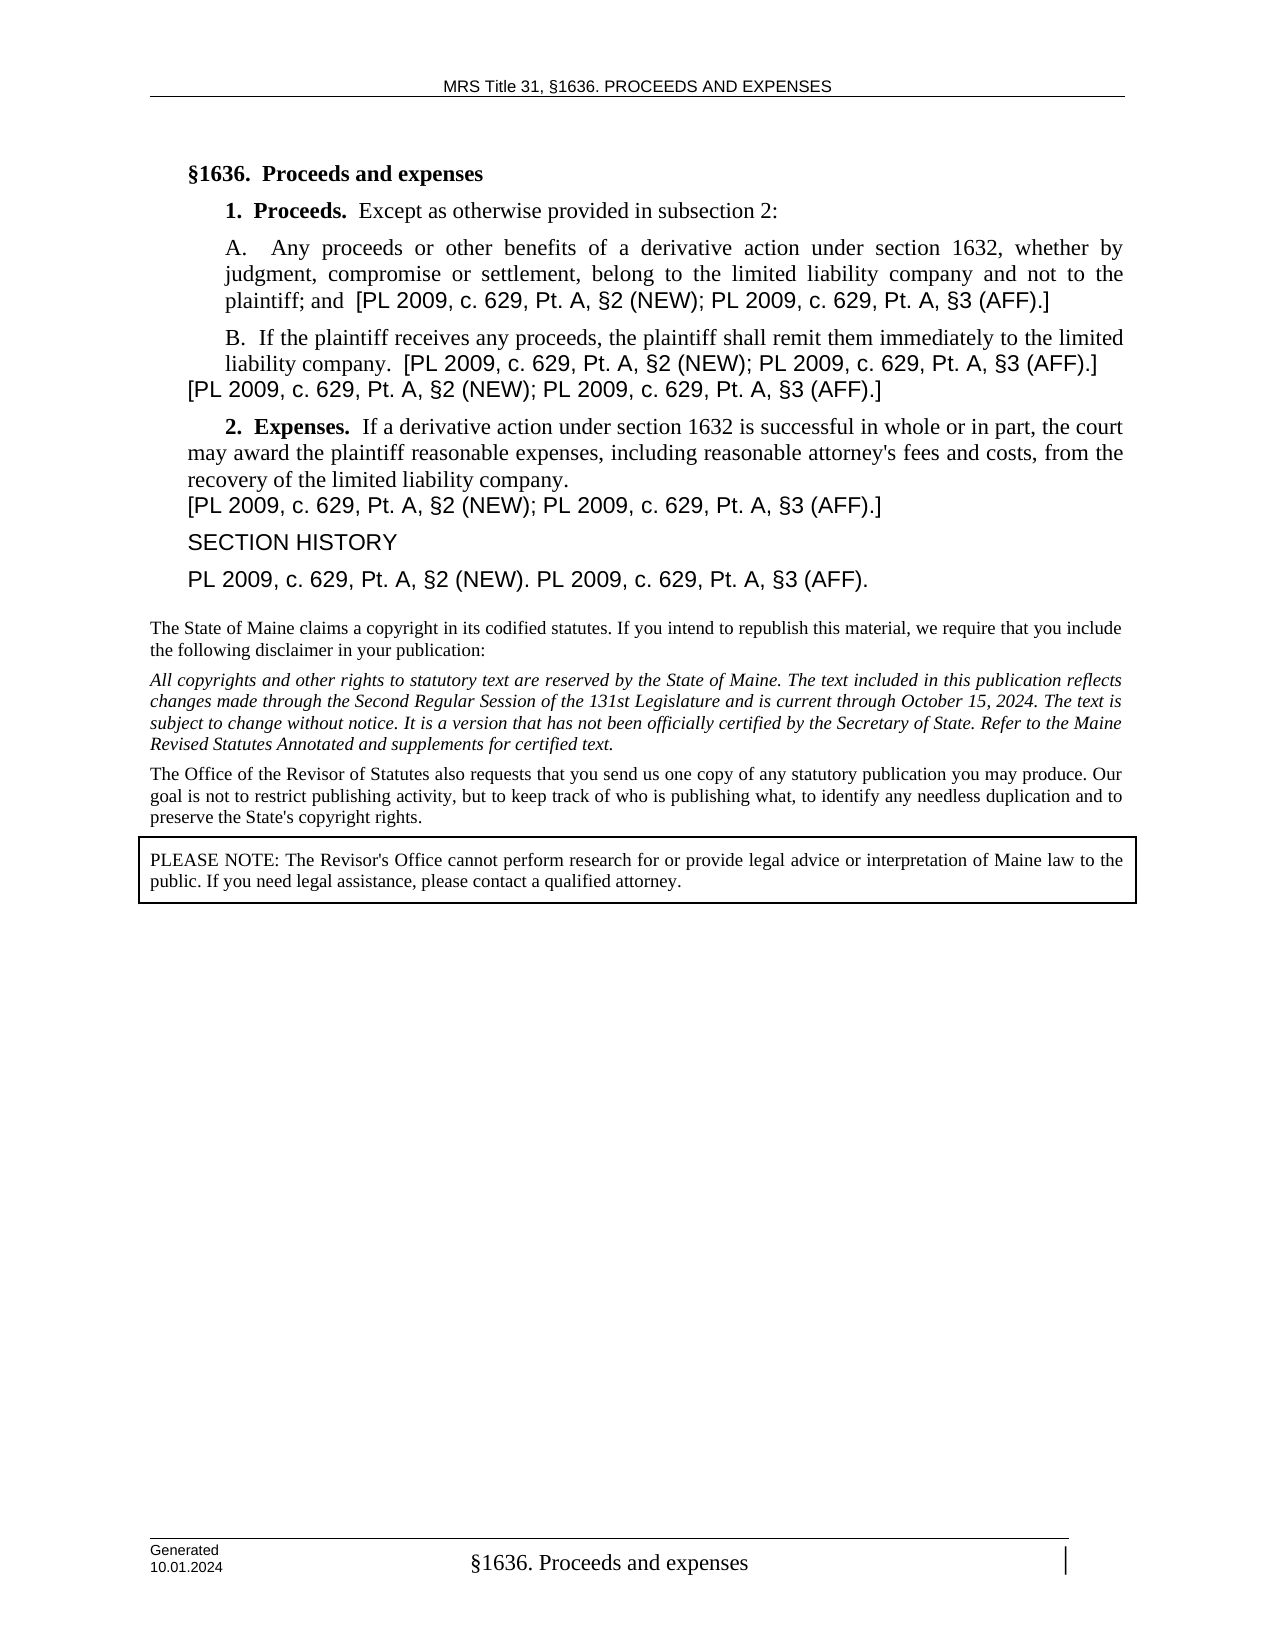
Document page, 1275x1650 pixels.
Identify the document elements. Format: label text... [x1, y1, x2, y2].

text [PL 2009, c. 629, Pt. A, §2 (NEW); PL 2009, c. 629, Pt. A, §3 (AFF).] [187, 376, 1125, 403]
text B. If the plaintiff receives any proceeds, the plaintiff shall remit them immediately to the limited liability company. [PL 2009, c. 629, Pt. A, §2 (NEW); PL 2009, c. 629, Pt. A, §3 (AFF).] [225, 323, 1125, 376]
text All copyrights and other rights to statutory text are reserved by the State of Maine. The text included in this publication reflects changes made through the Second Regular Session of the 131st Legislature and is current through October 15, 2024 . The text is subject to change without notice. It is a version that has not been officially certified by the Secretary of State. Refer to the Maine Revised Statutes Annotated and supplements for certified text. [150, 668, 1125, 755]
text A. Any proceeds or other benefits of a derivative action under section 1632, whether by judgment, compromise or settlement, belong to the limited liability company and not to the plaintiff; and [PL 2009, c. 629, Pt. A, §2 (NEW); PL 2009, c. 629, Pt. A, §3 (AFF).] [225, 234, 1125, 313]
text SECTION HISTORY [187, 529, 1125, 555]
text §1636. Proceeds and expenses [187, 160, 1125, 187]
text 2. Expenses. If a derivative action under section 1632 is successful in whole or in part, the court may award the plaintiff reasonable expenses, including reasonable attorney's fees and costs, from the recovery of the limited liability company. [187, 413, 1125, 492]
text PLEASE NOTE: The Revisor's Office cannot perform research for or provide legal advice or interpretation of Maine law to the public. If you need legal assistance, please contact a qualified attorney. [140, 838, 1135, 902]
text The State of Maine claims a copyright in its codified statutes. If you intend to republish this material, we require that you include the following disclaimer in your publication: [150, 617, 1125, 660]
text [PL 2009, c. 629, Pt. A, §2 (NEW); PL 2009, c. 629, Pt. A, §3 (AFF).] [187, 492, 1125, 518]
text 1. Proceeds. Except as otherwise provided in subsection 2: [187, 197, 1125, 223]
text The Office of the Revisor of Statutes also requests that you send us one copy of any statutory publication you may produce. Our goal is not to restrict publishing activity, but to keep track of who is publishing what, to identify any needless duplication and to preserve the State's copyright rights. [150, 763, 1125, 828]
text PL 2009, c. 629, Pt. A, §2 (NEW). PL 2009, c. 629, Pt. A, §3 (AFF). [187, 566, 1125, 592]
